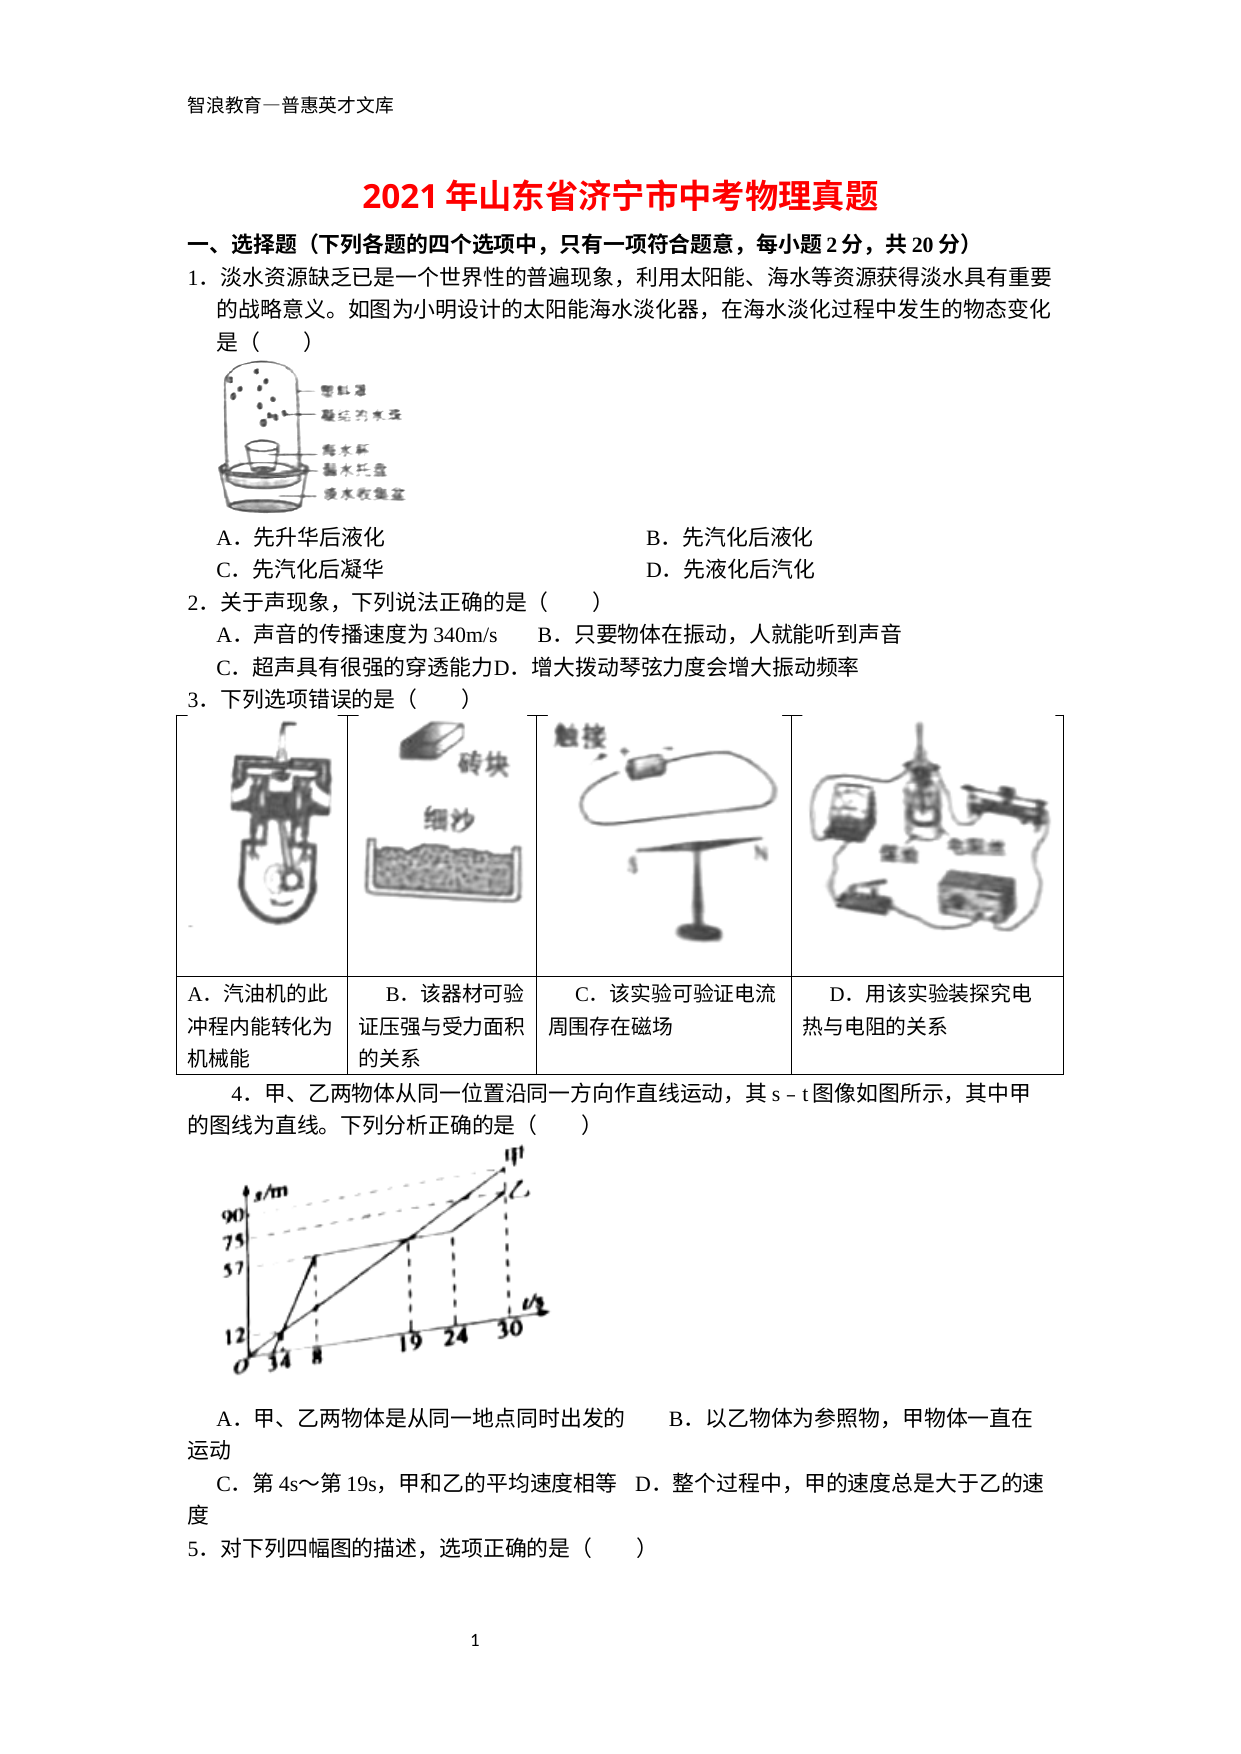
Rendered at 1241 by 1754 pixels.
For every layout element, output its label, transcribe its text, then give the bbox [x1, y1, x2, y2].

table_cell C．该实验可验证电流周围存在磁场 [537, 977, 791, 1074]
table_header [177, 716, 347, 976]
picture [187, 715, 338, 932]
picture [216, 1140, 555, 1380]
text 1．淡水资源缺乏已是一个世界性的普遍现象，利用太阳能、海水等资源获得淡水具有重要的战略意义。如图为小明设计的太阳能海水淡化器，在海水淡化过程中发生的物态变化是（ ） [187, 259, 1053, 357]
table_cell D．用该实验装探究电热与电阻的关系 [792, 977, 1063, 1074]
text 3．下列选项错误的是（ ） [187, 682, 1053, 714]
table_header [792, 716, 1063, 976]
text 2．关于声现象，下列说法正确的是（ ） [187, 584, 1053, 617]
text 一、选择题（下列各题的四个选项中，只有一项符合题意，每小题2分，共20分） [187, 227, 1053, 259]
picture [358, 715, 528, 908]
table_cell A．汽油机的此冲程内能转化为机械能 [177, 977, 347, 1074]
text A．声音的传播速度为340m/s B．只要物体在振动，人就能听到声音 [187, 617, 1053, 649]
text C．第4s～第19s，甲和乙的平均速度相等 D．整个过程中，甲的速度总是大于乙的速度 [187, 1465, 1053, 1530]
text 4．甲、乙两物体从同一位置沿同一方向作直线运动，其s﹣t图像如图所示，其中甲的图线为直线。下列分析正确的是（ ） [187, 1075, 1053, 1140]
picture [216, 357, 408, 516]
text 2021年山东省济宁市中考物理真题 [187, 162, 1053, 227]
picture [547, 715, 783, 949]
table_cell B．该器材可验证压强与受力面积的关系 [348, 977, 536, 1074]
text C．先汽化后凝华 D．先液化后汽化 [187, 552, 1053, 584]
picture [802, 715, 1056, 938]
text A．先升华后液化 B．先汽化后液化 [187, 519, 1053, 552]
table_header [348, 716, 536, 976]
text 5．对下列四幅图的描述，选项正确的是（ ） [187, 1530, 1053, 1563]
text A．甲、乙两物体是从同一地点同时出发的 B．以乙物体为参照物，甲物体一直在运动 [187, 1400, 1053, 1465]
text C．超声具有很强的穿透能力 D．增大拨动琴弦力度会增大振动频率 [187, 649, 1053, 682]
table_header [537, 716, 791, 976]
